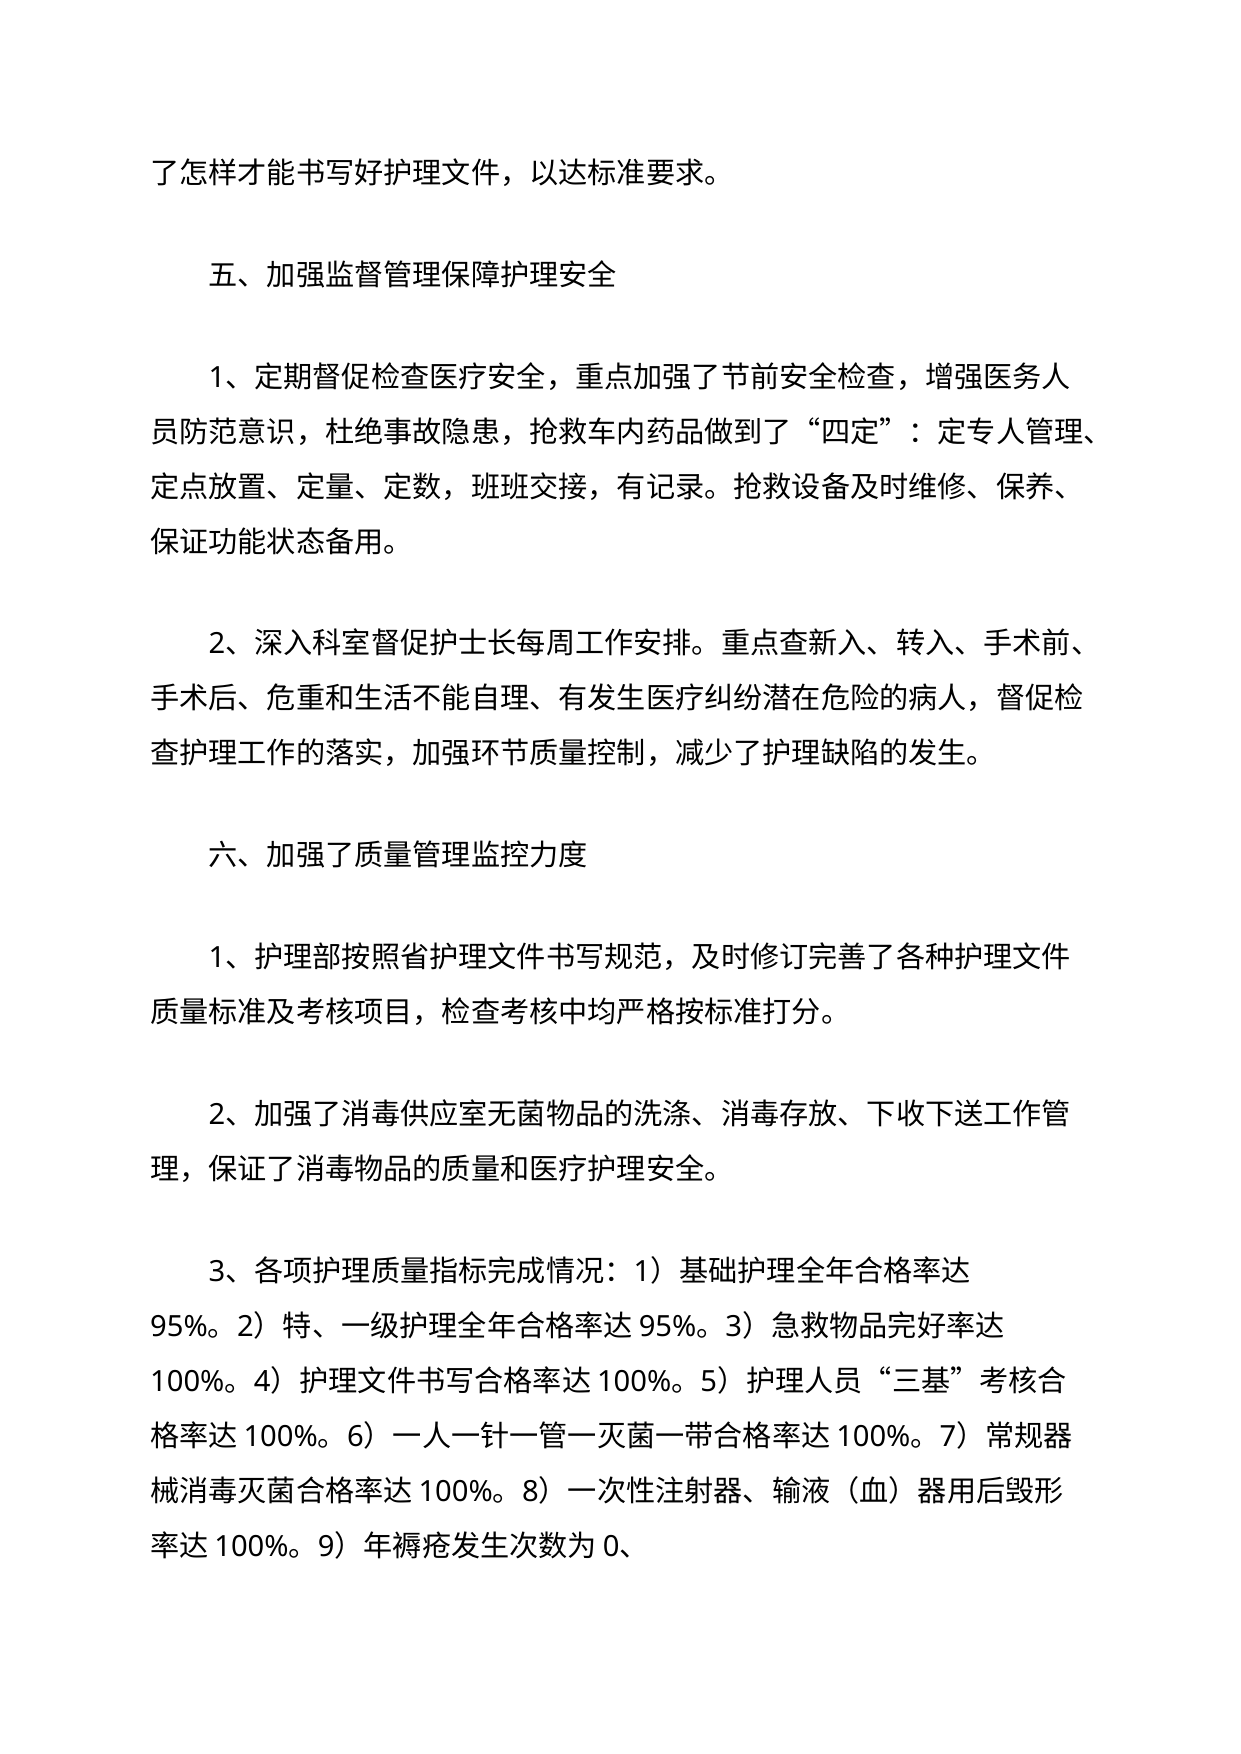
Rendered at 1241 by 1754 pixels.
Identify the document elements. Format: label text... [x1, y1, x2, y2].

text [150, 150, 1090, 192]
text 五、加强监督管理保障护理安全 [150, 252, 1090, 294]
text 1、定期督促检查医疗安全，重点加强了节前安全检查，增强医务人员防范意识，杜绝事故隐患，抢救车内药品做到了“四定”：定专人管理、定点放置、定量、定数，班班交接，有记录。抢救设备及时维修、保养、保证功能状态备用。 [150, 353, 1090, 561]
text 3、各项护理质量指标完成情况：1）基础护理全年合格率达95%。2）特、一级护理全年合格率达95%。3）急救物品完好率达100%。4）护理文件书写合格率达100%。5）护理人员“三基”考核合格率达100%。6）一人一针一管一灭菌一带合格率达100%。7）常规器械消毒灭菌合格率达100%。8）一次性注射器、输液（血）器用后毁形率达100%。9）年褥疮发生次数为0、 [150, 1247, 1090, 1564]
text 2、深入科室督促护士长每周工作安排。重点查新入、转入、手术前、手术后、危重和生活不能自理、有发生医疗纠纷潜在危险的病人，督促检查护理工作的落实，加强环节质量控制，减少了护理缺陷的发生。 [150, 620, 1090, 772]
text 1、护理部按照省护理文件书写规范，及时修订完善了各种护理文件质量标准及考核项目，检查考核中均严格按标准打分。 [150, 933, 1090, 1031]
text 六、加强了质量管理监控力度 [150, 832, 1090, 874]
text 2、加强了消毒供应室无菌物品的洗涤、消毒存放、下收下送工作管理，保证了消毒物品的质量和医疗护理安全。 [150, 1090, 1090, 1188]
